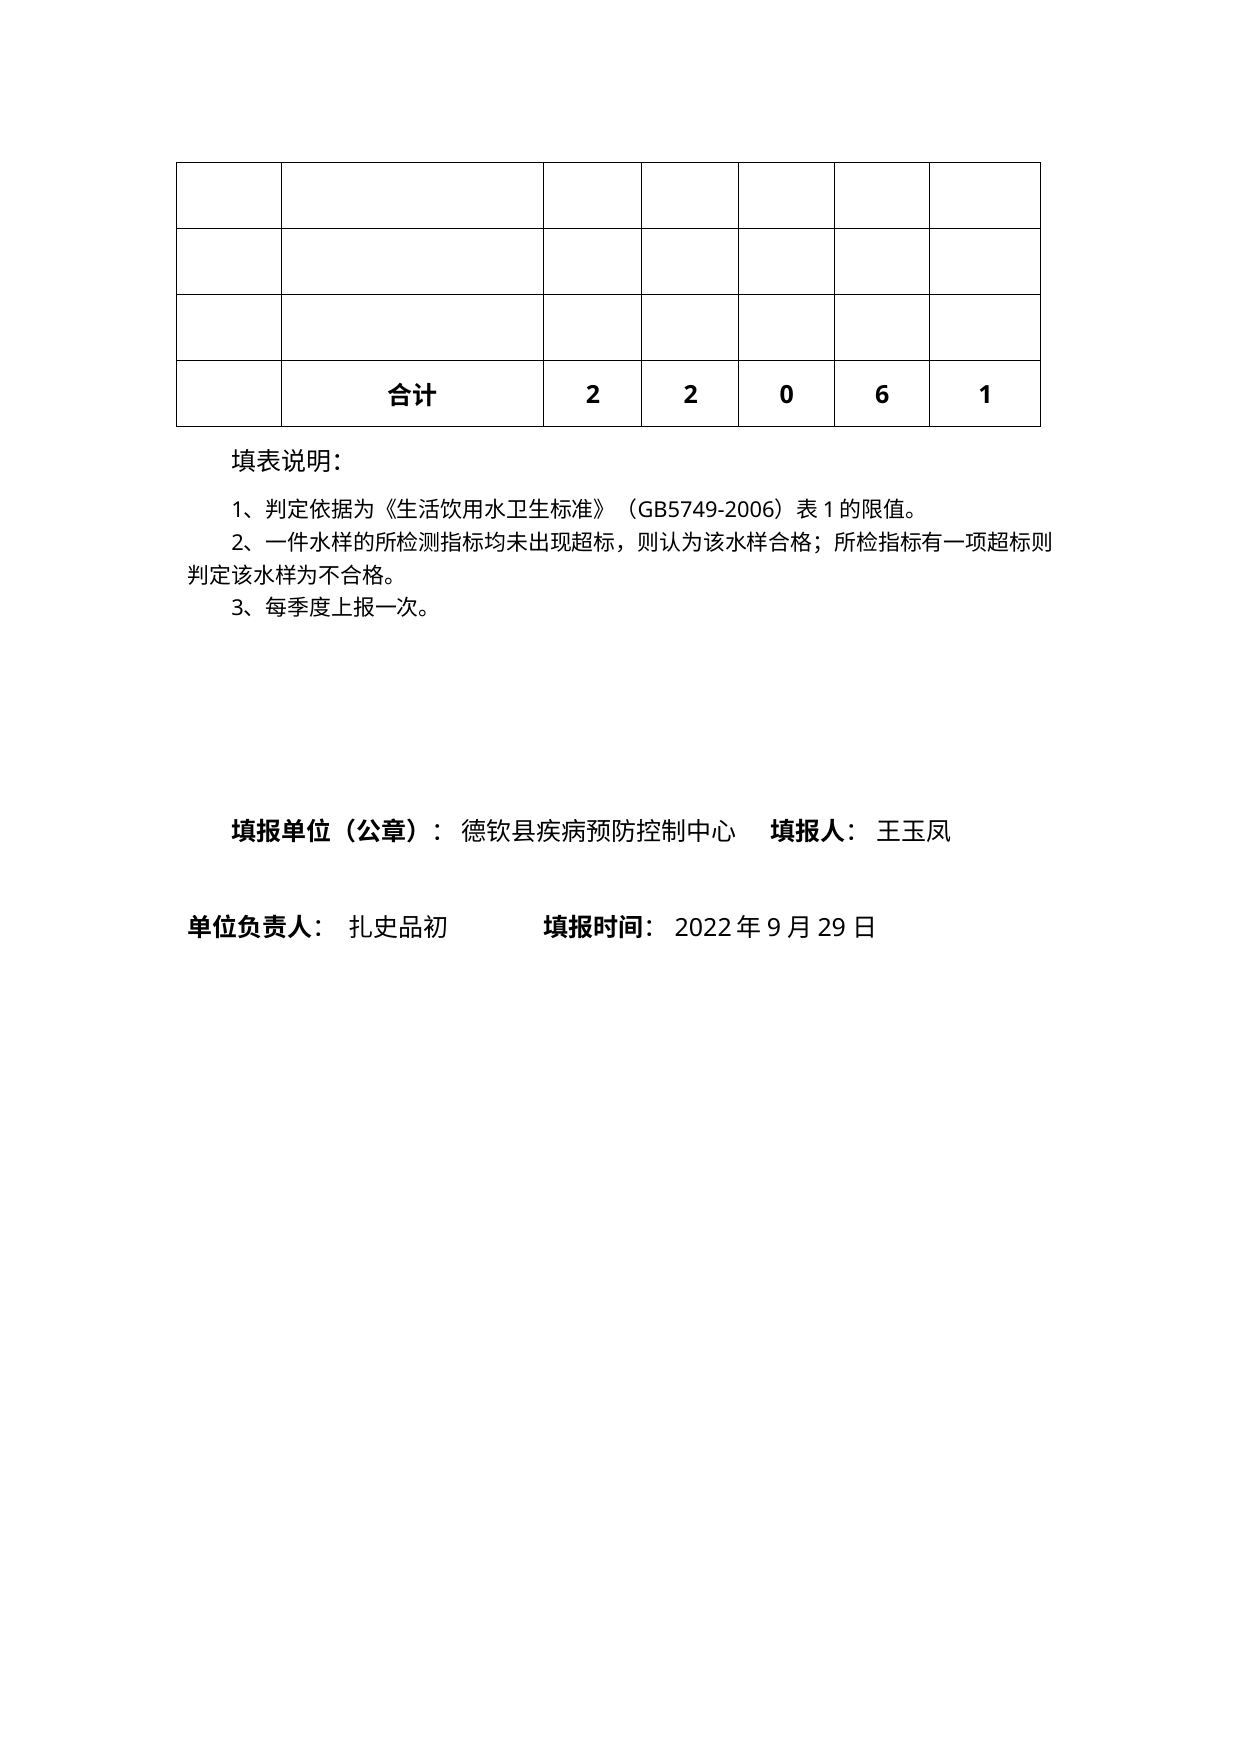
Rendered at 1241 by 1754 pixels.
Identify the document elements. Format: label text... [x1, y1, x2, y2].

table_cell [177, 295, 281, 360]
text 填报单位（公章）： 德钦县疾病预防控制中心 填报人： 王玉凤 [187, 797, 1053, 862]
table_cell 0 [739, 361, 834, 426]
table_cell 2 [544, 361, 641, 426]
table_cell [177, 163, 281, 228]
table_cell [282, 163, 543, 228]
table_cell [544, 229, 641, 294]
table_cell [739, 163, 834, 228]
table_cell [835, 295, 929, 360]
text 1、判定依据为《生活饮用水卫生标准》（GB5749-2006）表1的限值。 [187, 492, 1053, 525]
table_cell [177, 229, 281, 294]
table_cell [642, 163, 738, 228]
table_cell [739, 295, 834, 360]
table_cell 合计 [282, 361, 543, 426]
table_cell [282, 229, 543, 294]
text 填表说明： [187, 427, 1053, 492]
table_cell 6 [835, 361, 929, 426]
table_cell [930, 163, 1040, 228]
table_cell [835, 163, 929, 228]
table_cell [642, 229, 738, 294]
text 2、一件水样的所检测指标均未出现超标，则认为该水样合格；所检指标有一项超标则判定该水样为不合格。 [187, 525, 1053, 590]
table_cell [544, 163, 641, 228]
table_cell [835, 229, 929, 294]
table_cell 2 [642, 361, 738, 426]
text 3、每季度上报一次。 [187, 590, 1053, 622]
table_cell [282, 295, 543, 360]
table_cell [177, 361, 281, 426]
text 单位负责人： 扎史品初 填报时间： 2022年9 月29 日 [187, 893, 1053, 958]
table_cell [642, 295, 738, 360]
table_cell 1 [930, 361, 1040, 426]
table_cell [930, 229, 1040, 294]
table_cell [739, 229, 834, 294]
table_cell [930, 295, 1040, 360]
table_cell [544, 295, 641, 360]
